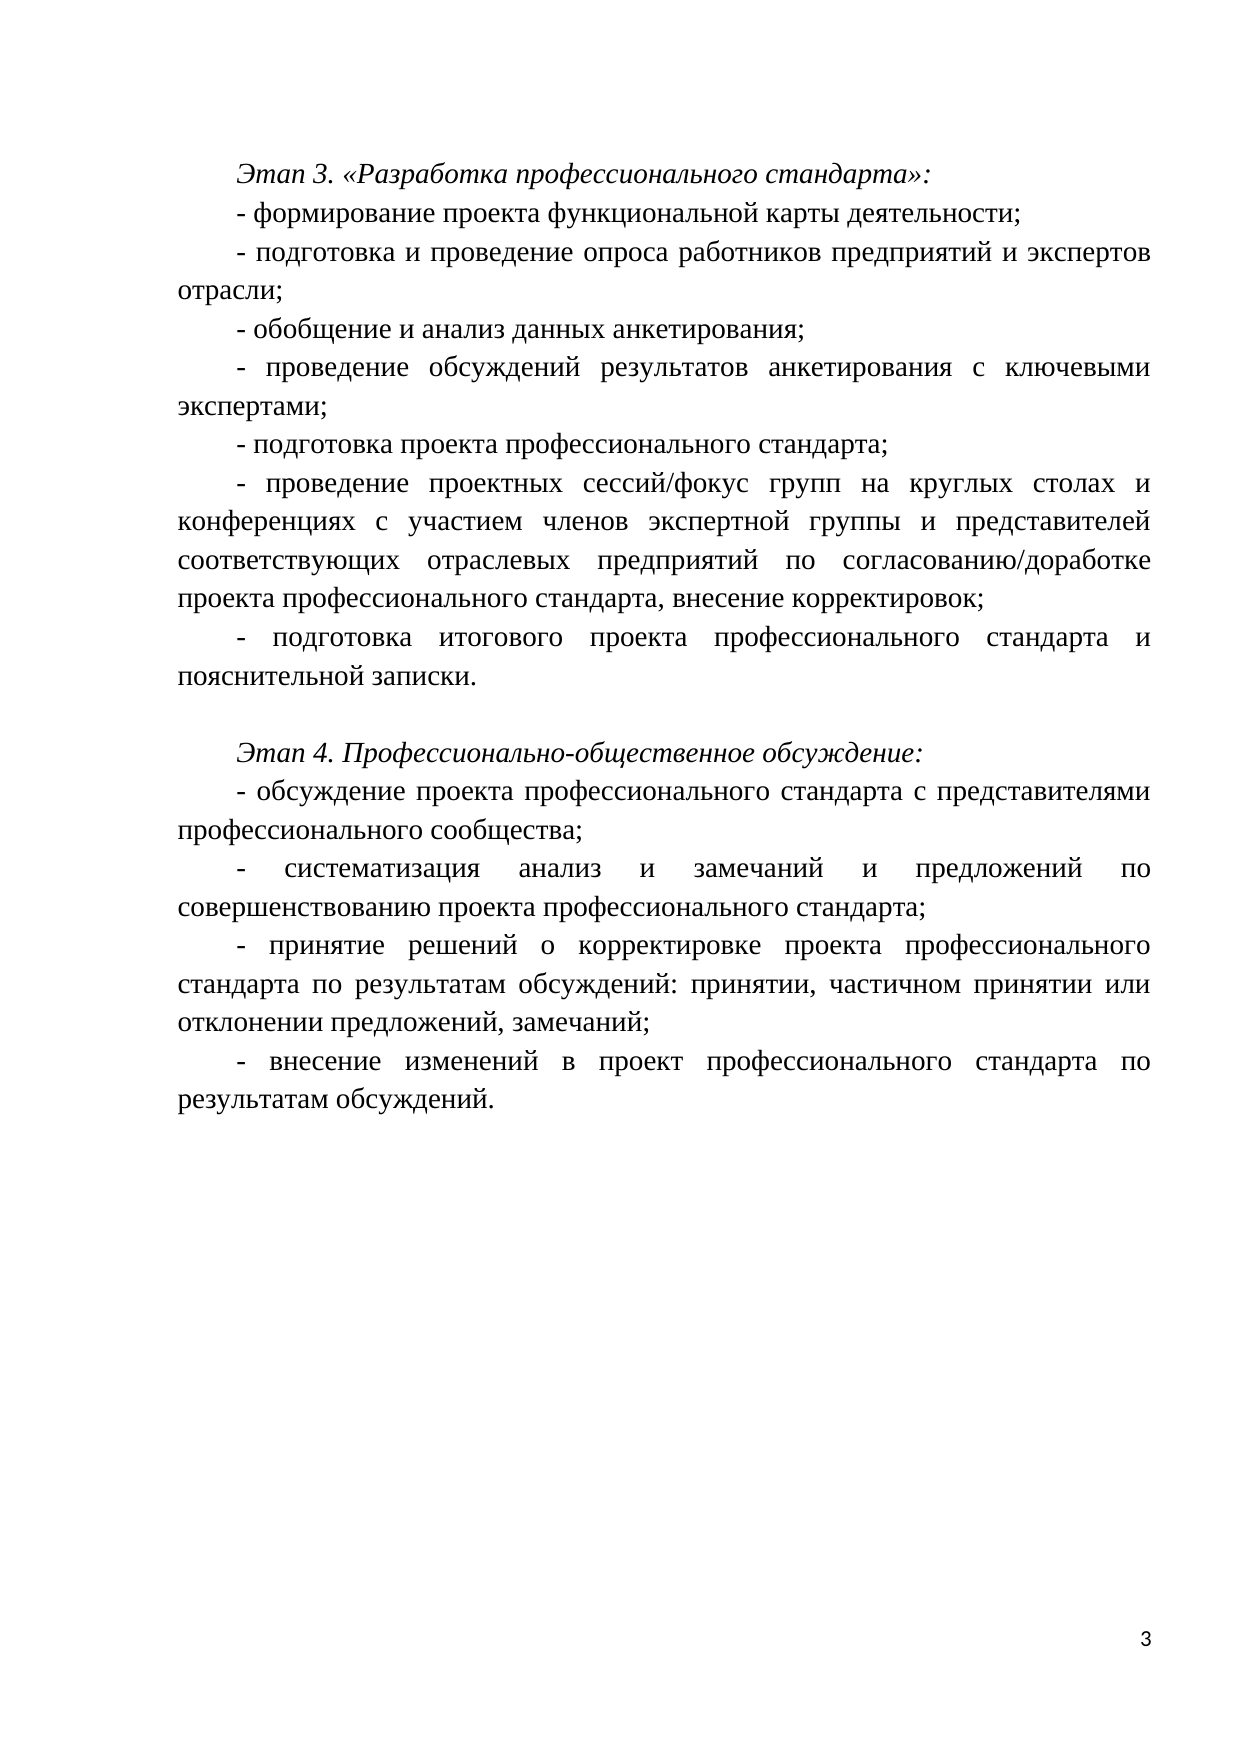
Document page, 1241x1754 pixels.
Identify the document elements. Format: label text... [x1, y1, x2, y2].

list Этап 4. Профессионально-общественное обсуждение: [177, 735, 1152, 768]
text - проведение обсуждений результатов анкетирования с ключевыми экспертами; [177, 349, 1152, 421]
text - обобщение и анализ данных анкетирования; [177, 311, 1152, 344]
text - проведение проектных сессий/фокус групп на круглых столах и конференциях с участием членов экспертной группы и представителей соответствующих отраслевых предприятий по согласованию/доработке проекта профессионального стандарта, внесение корректировок; [177, 465, 1152, 614]
text - подготовка проекта профессионального стандарта; [177, 426, 1152, 460]
text Этап 3. «Разработка профессионального стандарта»: [177, 157, 1152, 190]
text - подготовка итогового проекта профессионального стандарта и пояснительной записки. [177, 619, 1152, 691]
text - обсуждение проекта профессионального стандарта с представителями профессионального сообщества; [177, 773, 1152, 845]
text - внесение изменений в проект профессионального стандарта по результатам обсуждений. [177, 1043, 1152, 1115]
text - формирование проекта функциональной карты деятельности; [177, 195, 1152, 229]
text - подготовка и проведение опроса работников предприятий и экспертов отрасли; [177, 234, 1152, 306]
text - систематизация анализ и замечаний и предложений по совершенствованию проекта профессионального стандарта; [177, 850, 1152, 922]
text - принятие решений о корректировке проекта профессионального стандарта по результатам обсуждений: принятии, частичном принятии или отклонении предложений, замечаний; [177, 927, 1152, 1038]
